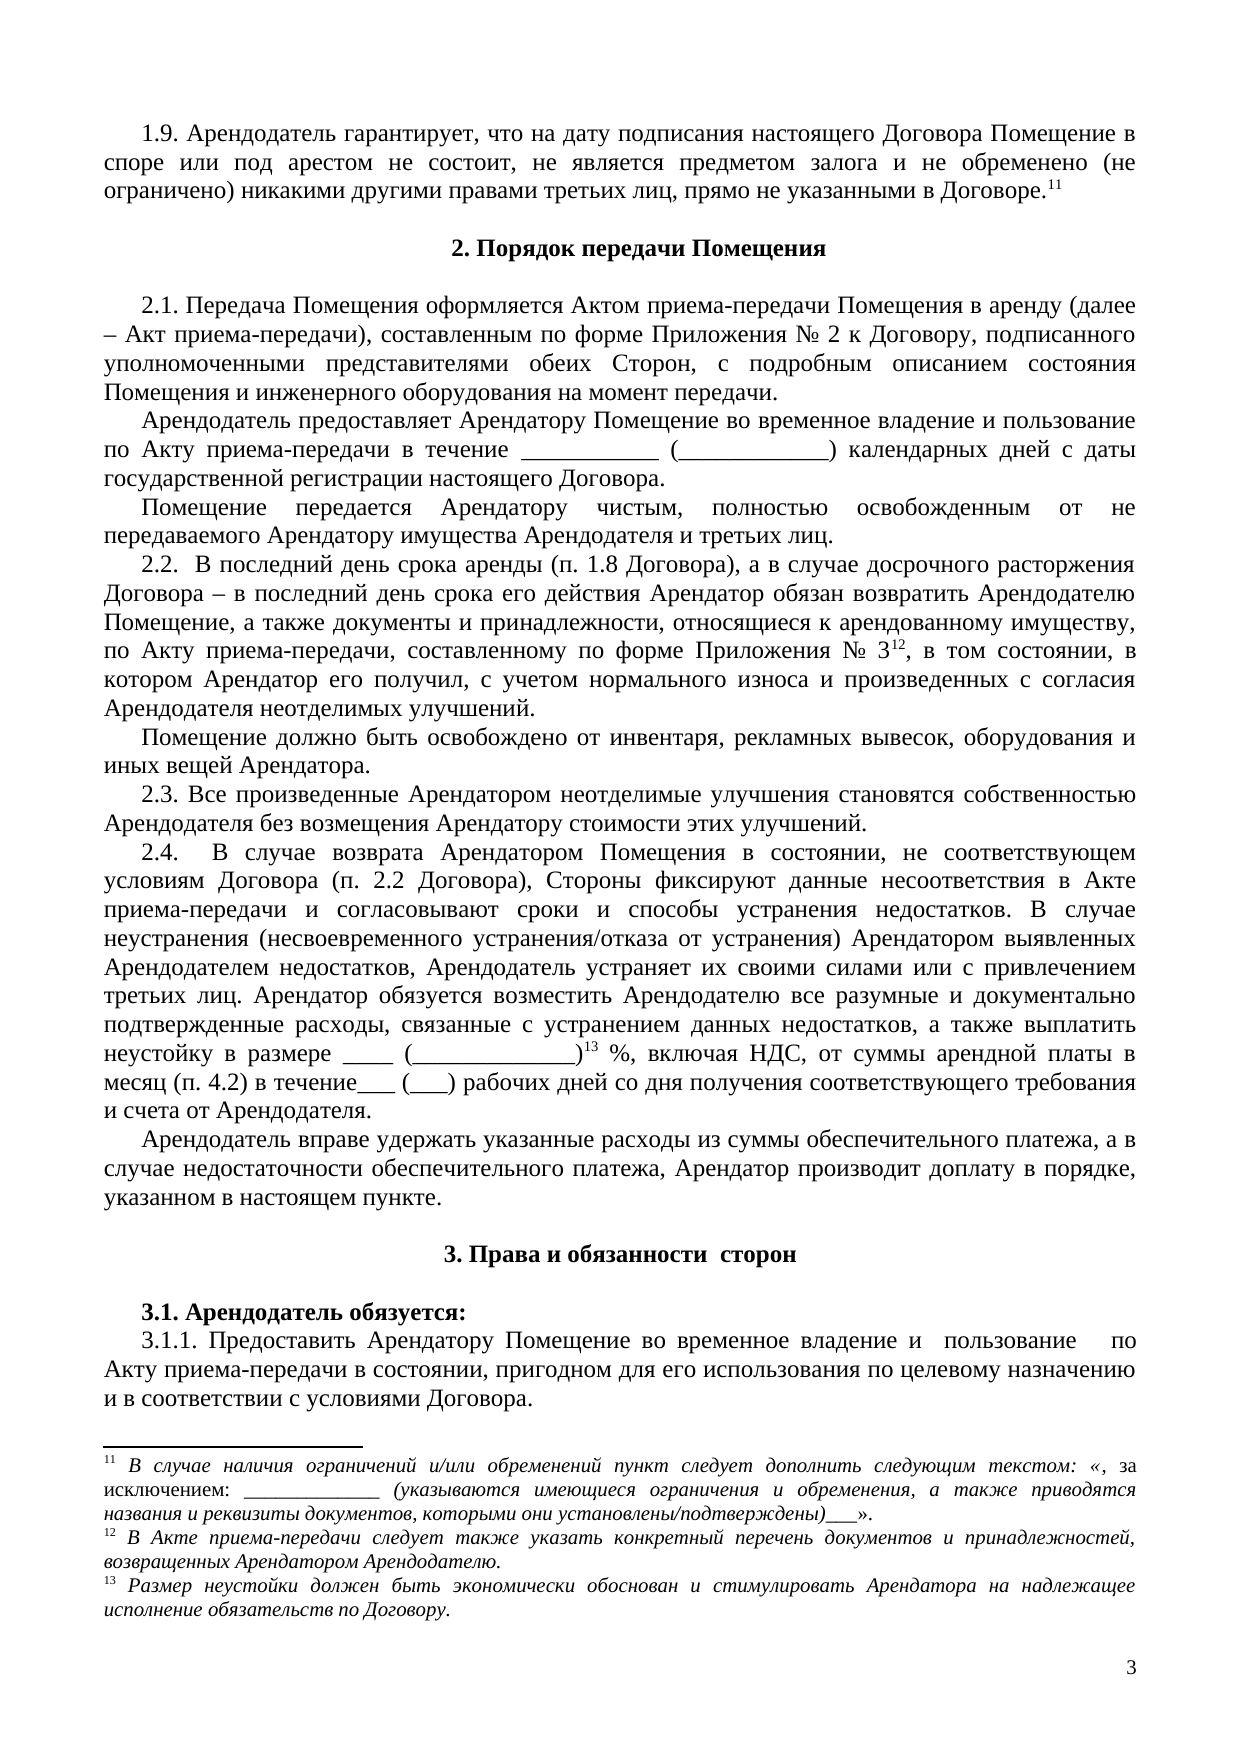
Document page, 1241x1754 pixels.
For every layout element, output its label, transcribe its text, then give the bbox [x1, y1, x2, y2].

text 3.1.1. Предоставить Арендатору Помещение во временное владение и пользование по Акту приема-передачи в состоянии, пригодном для его использования по целевому назначению и в соответствии с условиями Договора. [103, 1326, 1137, 1412]
text 2.4. В случае возврата Арендатором Помещения в состоянии, не соответствующем условиям Договора (п. 2.2 Договора), Стороны фиксируют данные несоответствия в Акте приема-передачи и согласовывают сроки и способы устранения недостатков. В случае неустранения (несвоевременного устранения/отказа от устранения) Арендатором выявленных Арендодателем недостатков, Арендодатель устраняет их своими силами или с привлечением третьих лиц. Арендатор обязуется возместить Арендодателю все разумные и документально подтвержденные расходы, связанные с устранением данных недостатков, а также выплатить неустойку в размере ____ (_____________) %, включая НДС, от суммы арендной платы в месяц (п. 4.2) в течение___ (___) рабочих дней со дня получения соответствующего требования и счета от Арендодателя. [103, 837, 1137, 1124]
text 3. Права и обязанности сторон [103, 1239, 1137, 1268]
text 1.9. Арендодатель гарантирует, что на дату подписания настоящего Договора Помещение в споре или под арестом не состоит, не является предметом залога и не обременено (не ограничено) никакими другими правами третьих лиц, прямо не указанными в Договоре. [103, 118, 1137, 204]
text 2. Порядок передачи Помещения [103, 233, 1137, 262]
text Арендодатель вправе удержать указанные расходы из суммы обеспечительного платежа, а в случае недостаточности обеспечительного платежа, Арендатор производит доплату в порядке, указанном в настоящем пункте. [103, 1124, 1137, 1211]
text Помещение передается Арендатору чистым, полностью освобожденным от не передаваемого Арендатору имущества Арендодателя и третьих лиц. [103, 492, 1137, 549]
text Арендодатель предоставляет Арендатору Помещение во временное владение и пользование по Акту приема-передачи в течение ___________ (____________) календарных дней с даты государственной регистрации настоящего Договора. [103, 406, 1137, 492]
text 3.1. Арендодатель обязуется: [103, 1297, 1137, 1326]
text 2.1. Передача Помещения оформляется Актом приема-передачи Помещения в аренду (далее – Акт приема-передачи), составленным по форме Приложения № 2 к Договору, подписанного уполномоченными представителями обеих Сторон, с подробным описанием состояния Помещения и инженерного оборудования на момент передачи. [103, 291, 1137, 406]
text 2.3. Все произведенные Арендатором неотделимые улучшения становятся собственностью Арендодателя без возмещения Арендатору стоимости этих улучшений. [103, 779, 1137, 837]
text 2.2. В последний день срока аренды (п. 1.8 Договора), а в случае досрочного расторжения Договора – в последний день срока его действия Арендатор обязан возвратить Арендодателю Помещение, а также документы и принадлежности, относящиеся к арендованному имуществу, по Акту приема-передачи, составленному по форме Приложения № 3, в том состоянии, в котором Арендатор его получил, с учетом нормального износа и произведенных с согласия Арендодателя неотделимых улучшений. [103, 549, 1137, 722]
text Помещение должно быть освобождено от инвентаря, рекламных вывесок, оборудования и иных вещей Арендатора. [103, 722, 1137, 779]
